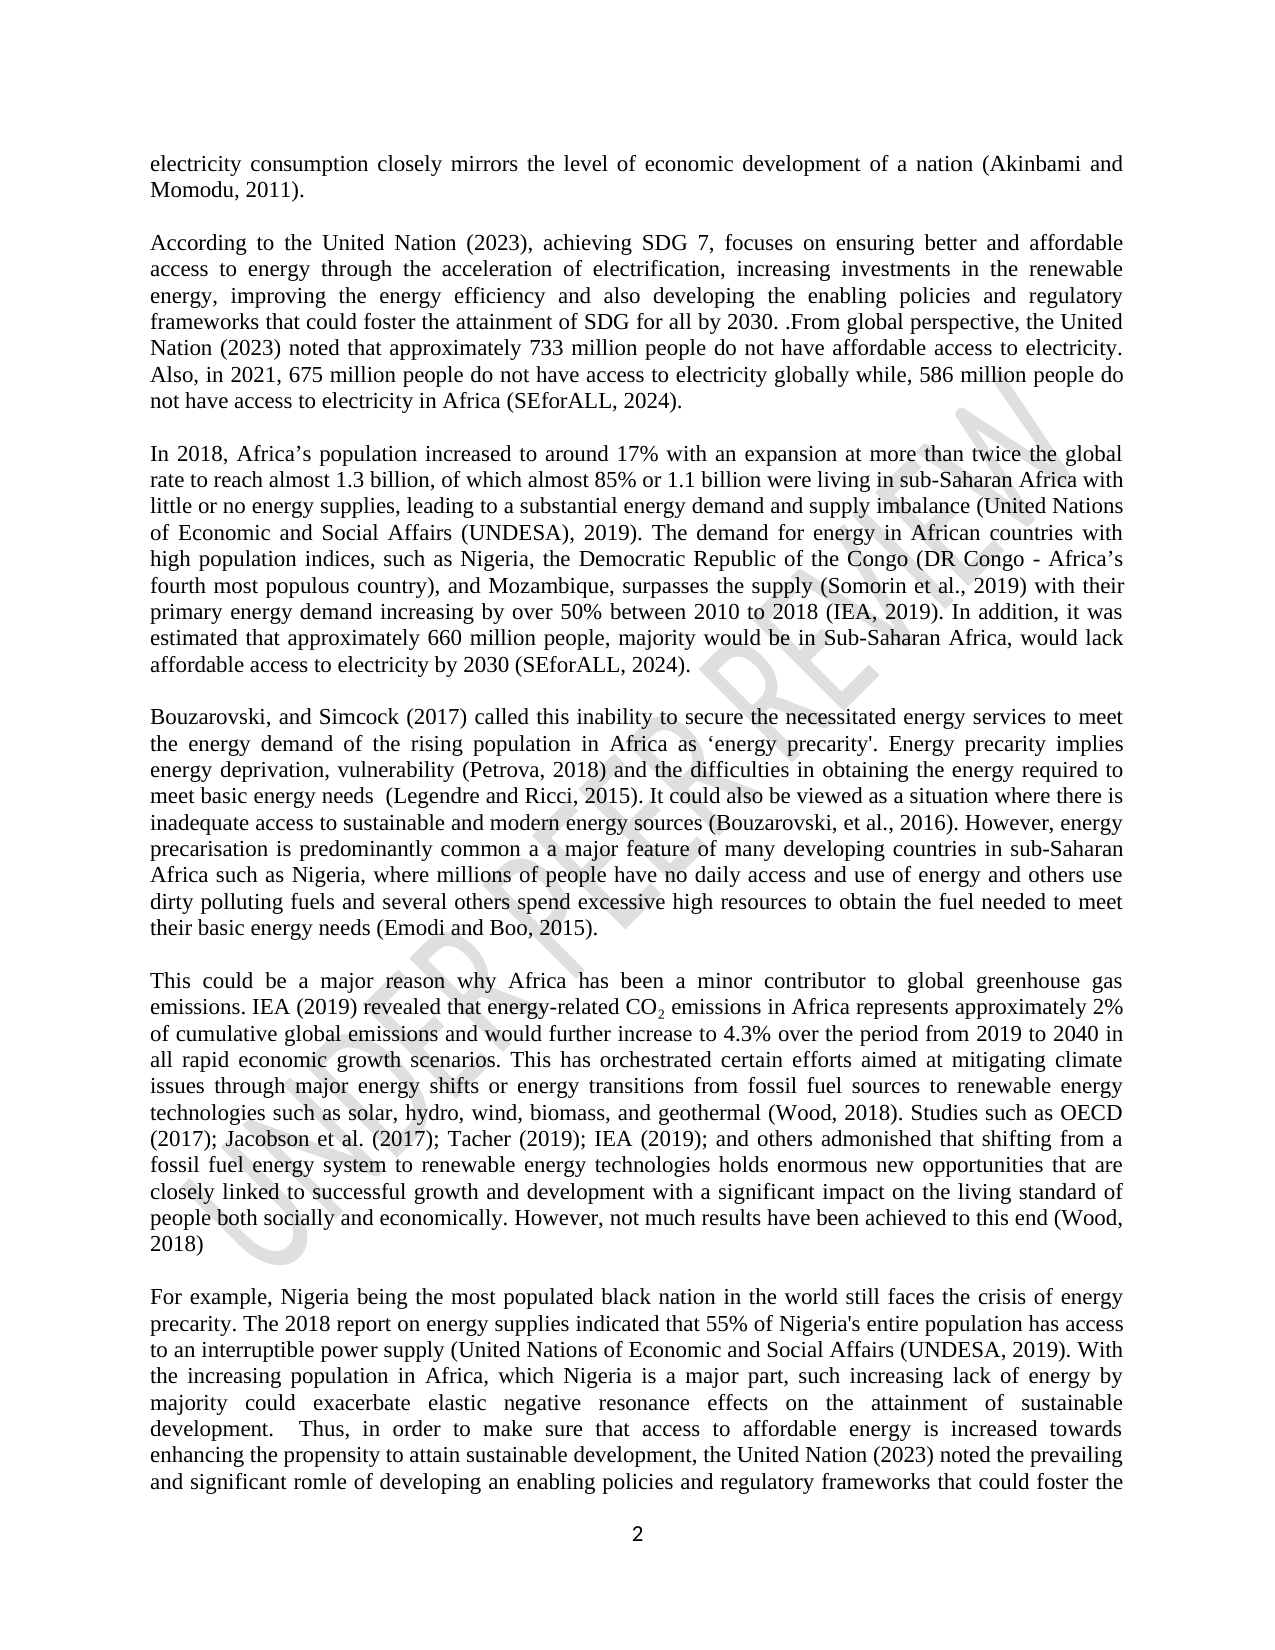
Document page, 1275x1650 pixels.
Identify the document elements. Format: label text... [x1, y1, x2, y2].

text In 2018, Africa’s population increased to around 17% with an expansion at more than twice the global rate to reach almost 1.3 billion, of which almost 85% or 1.1 billion were living in sub-Saharan Africa with little or no energy supplies, leading to a substantial energy demand and supply imbalance (United Nations of Economic and Social Affairs (UNDESA), 2019). The demand for energy in African countries with high population indices, such as Nigeria, the Democratic Republic of the Congo (DR Congo - Africa’s fourth most populous country), and Mozambique, surpasses the supply (Somorin et al., 2019) with their primary energy demand increasing by over 50% between 2010 to 2018 (IEA, 2019). In addition, it was estimated that approximately 660 million people, majority would be in Sub-Saharan Africa, would lack affordable access to electricity by 2030 (SEforALL, 2024). [150, 440, 1125, 677]
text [150, 150, 1125, 203]
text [150, 1283, 1125, 1494]
text Bouzarovski, and Simcock (2017) called this inability to secure the necessitated energy services to meet the energy demand of the rising population in Africa as ‘energy precarity'. Energy precarity implies energy deprivation, vulnerability (Petrova, 2018) and the difficulties in obtaining the energy required to meet basic energy needs (Legendre and Ricci, 2015). It could also be viewed as a situation where there is inadequate access to sustainable and modern energy sources (Bouzarovski, et al., 2016). However, energy precarisation is predominantly common a a major feature of many developing countries in sub-Saharan Africa such as Nigeria, where millions of people have no daily access and use of energy and others use dirty polluting fuels and several others spend excessive high resources to obtain the fuel needed to meet their basic energy needs (Emodi and Boo, 2015). [150, 703, 1125, 941]
text According to the United Nation (2023), achieving SDG 7, focuses on ensuring better and affordable access to energy through the acceleration of electrification, increasing investments in the renewable energy, improving the energy efficiency and also developing the enabling policies and regulatory frameworks that could foster the attainment of SDG for all by 2030. .From global perspective, the United Nation (2023) noted that approximately 733 million people do not have affordable access to electricity. Also, in 2021, 675 million people do not have access to electricity globally while, 586 million people do not have access to electricity in Africa (SEforALL, 2024). [150, 229, 1125, 413]
text This could be a major reason why Africa has been a minor contributor to global greenhouse gas emissions. IEA (2019) revealed that energy-related CO₂ emissions in Africa represents approximately 2% of cumulative global emissions and would further increase to 4.3% over the period from 2019 to 2040 in all rapid economic growth scenarios. This has orchestrated certain efforts aimed at mitigating climate issues through major energy shifts or energy transitions from fossil fuel sources to renewable energy technologies such as solar, hydro, wind, biomass, and geothermal (Wood, 2018). Studies such as OECD (2017); Jacobson et al. (2017); Tacher (2019); IEA (2019); and others admonished that shifting from a fossil fuel energy system to renewable energy technologies holds enormous new opportunities that are closely linked to successful growth and development with a significant impact on the living standard of people both socially and economically. However, not much results have been achieved to this end (Wood, 2018) [150, 967, 1125, 1257]
